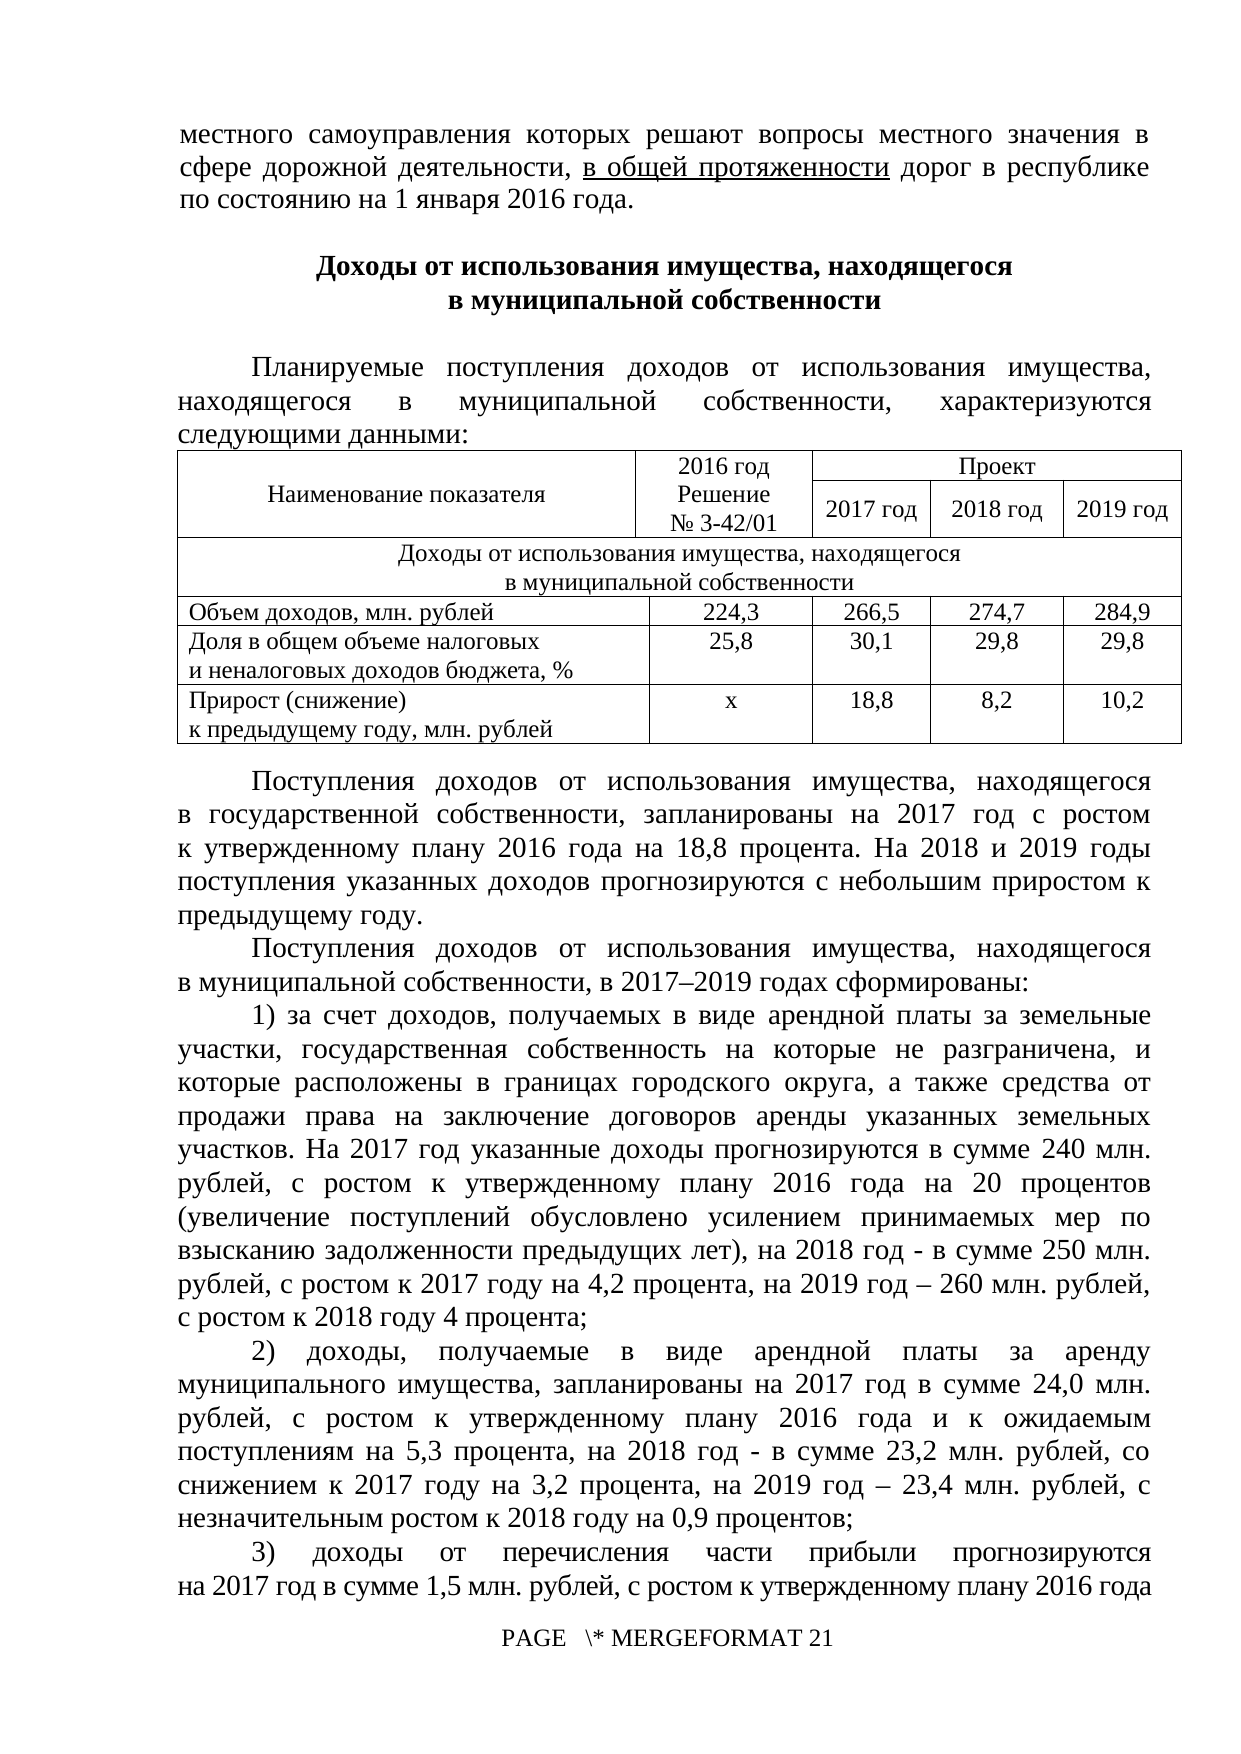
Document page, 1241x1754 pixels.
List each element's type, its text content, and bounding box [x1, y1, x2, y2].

table_cell 18,8 [813, 685, 930, 742]
table_header Наименование показателя [178, 451, 635, 537]
table_cell 284,9 [1064, 597, 1181, 625]
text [177, 1534, 1152, 1601]
table_cell Прирост (снижение) к предыдущему году, млн. рублей [178, 685, 649, 742]
table_cell 274,7 [931, 597, 1063, 625]
table_cell Доля в общем объеме налоговых и неналоговых доходов бюджета, % [178, 626, 649, 684]
table_cell 8,2 [931, 685, 1063, 742]
table_header Проект [813, 451, 1181, 479]
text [179, 118, 1149, 215]
table_cell 30,1 [813, 626, 930, 684]
text 1) за счет доходов, получаемых в виде арендной платы за земельные участки, государственная собственность на которые не разграничена, и которые расположены в границах городского округа, а также средства от продажи права на заключение договоров аренды указанных земельных участков. На 2017 год указанные доходы прогнозируются в сумме 240 млн. рублей, с ростом к утвержденному плану 2016 года на 20 процентов (увеличение поступлений обусловлено усилением принимаемых мер по взысканию задолженности предыдущих лет), на 2018 год - в сумме 250 млн. рублей, с ростом к 2017 году на 4,2 процента, на 2019 год – 260 млн. рублей, с ростом к 2018 году 4 процента; [177, 997, 1152, 1333]
table_header 2016 год Решение № 3-42/01 [636, 451, 812, 537]
text 2) доходы, получаемые в виде арендной платы за аренду муниципального имущества, запланированы на 2017 год в сумме 24,0 млн. рублей, с ростом к утвержденному плану 2016 года и к ожидаемым поступлениям на 5,3 процента, на 2018 год - в сумме 23,2 млн. рублей, со снижением к 2017 году на 3,2 процента, на 2019 год – 23,4 млн. рублей, с незначительным ростом к 2018 году на 0,9 процентов; [177, 1333, 1152, 1534]
text в муниципальной собственности [177, 282, 1152, 316]
table_cell 29,8 [1064, 626, 1181, 684]
table_cell 29,8 [931, 626, 1063, 684]
table_cell 2018 год [931, 481, 1063, 537]
text Поступления доходов от использования имущества, находящегося в муниципальной собственности, в 2017–2019 годах сформированы: [177, 930, 1152, 997]
table_cell 224,3 [650, 597, 812, 625]
text Поступления доходов от использования имущества, находящегося в государственной собственности, запланированы на 2017 год с ростом к утвержденному плану 2016 года на 18,8 процента. На 2018 и 2019 годы поступления указанных доходов прогнозируются с небольшим приростом к предыдущему году. [177, 763, 1152, 930]
table_cell 10,2 [1064, 685, 1181, 742]
table_cell 2017 год [813, 481, 930, 537]
text Планируемые поступления доходов от использования имущества, находящегося в муниципальной собственности, характеризуются следующими данными: [177, 349, 1152, 450]
text Доходы от использования имущества, находящегося [177, 248, 1152, 282]
table_cell 25,8 [650, 626, 812, 684]
table_cell х [650, 685, 812, 742]
table_cell 2019 год [1064, 481, 1181, 537]
table_cell 266,5 [813, 597, 930, 625]
table_cell Доходы от использования имущества, находящегося в муниципальной собственности [178, 538, 1181, 596]
table_cell Объем доходов, млн. рублей [178, 597, 649, 625]
